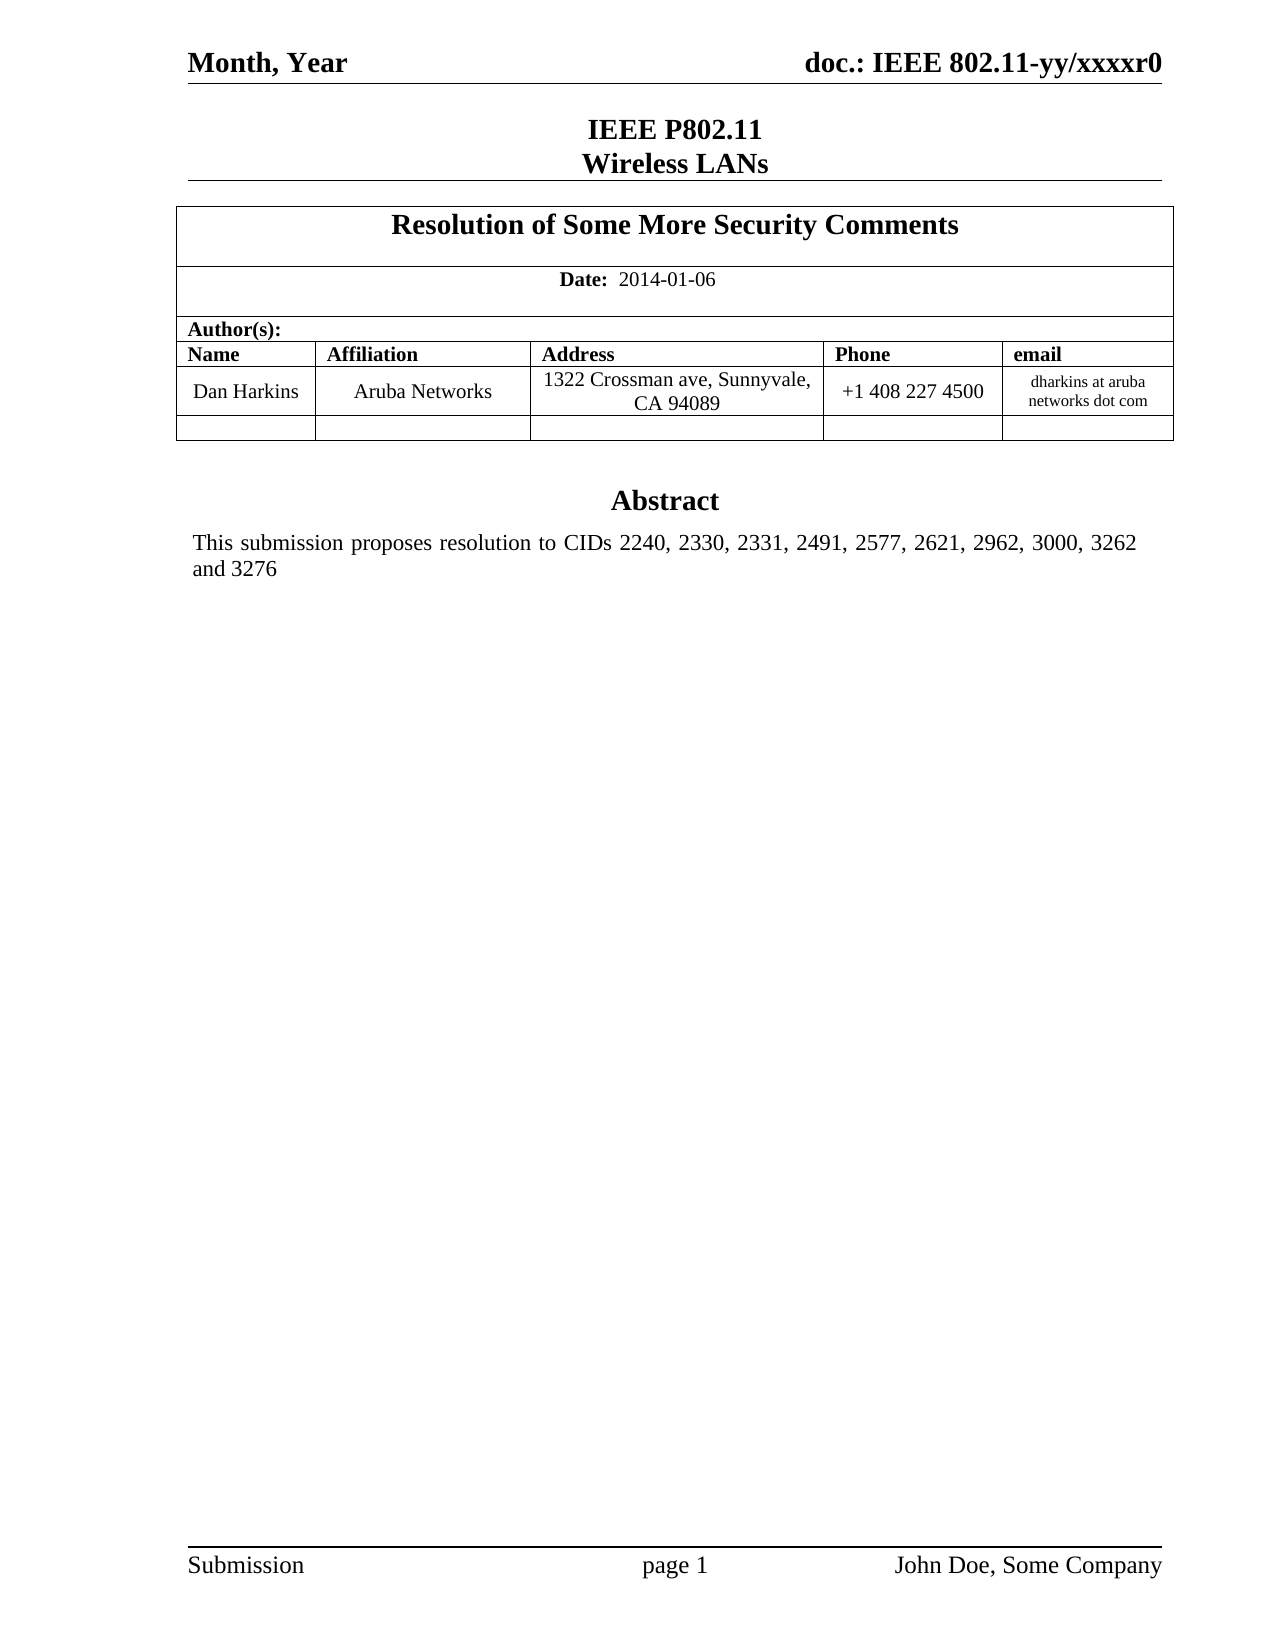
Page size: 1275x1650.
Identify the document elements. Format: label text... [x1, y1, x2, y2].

table_cell [1003, 416, 1173, 440]
table_cell [316, 416, 530, 440]
table_cell [177, 416, 315, 440]
table_cell Name [177, 342, 315, 366]
table_header Resolution of Some More Security Comments [177, 207, 1173, 266]
table_cell +1 408 227 4500 [824, 367, 1002, 415]
table_cell Aruba Networks [316, 367, 530, 415]
table_cell dharkins at aruba networks dot com [1003, 367, 1173, 415]
table_cell Phone [824, 342, 1002, 366]
table_cell Author(s): [177, 317, 1173, 341]
table_cell [531, 416, 823, 440]
table_cell [824, 416, 1002, 440]
table_cell 1322 Crossman ave, Sunnyvale, CA 94089 [531, 367, 823, 415]
table_cell Dan Harkins [177, 367, 315, 415]
table_cell email [1003, 342, 1173, 366]
text IEEE P802.11 Wireless LANs [187, 112, 1162, 181]
table_cell Address [531, 342, 823, 366]
table_cell Date: 2014-01-06 [177, 267, 1173, 316]
table_cell Affiliation [316, 342, 530, 366]
